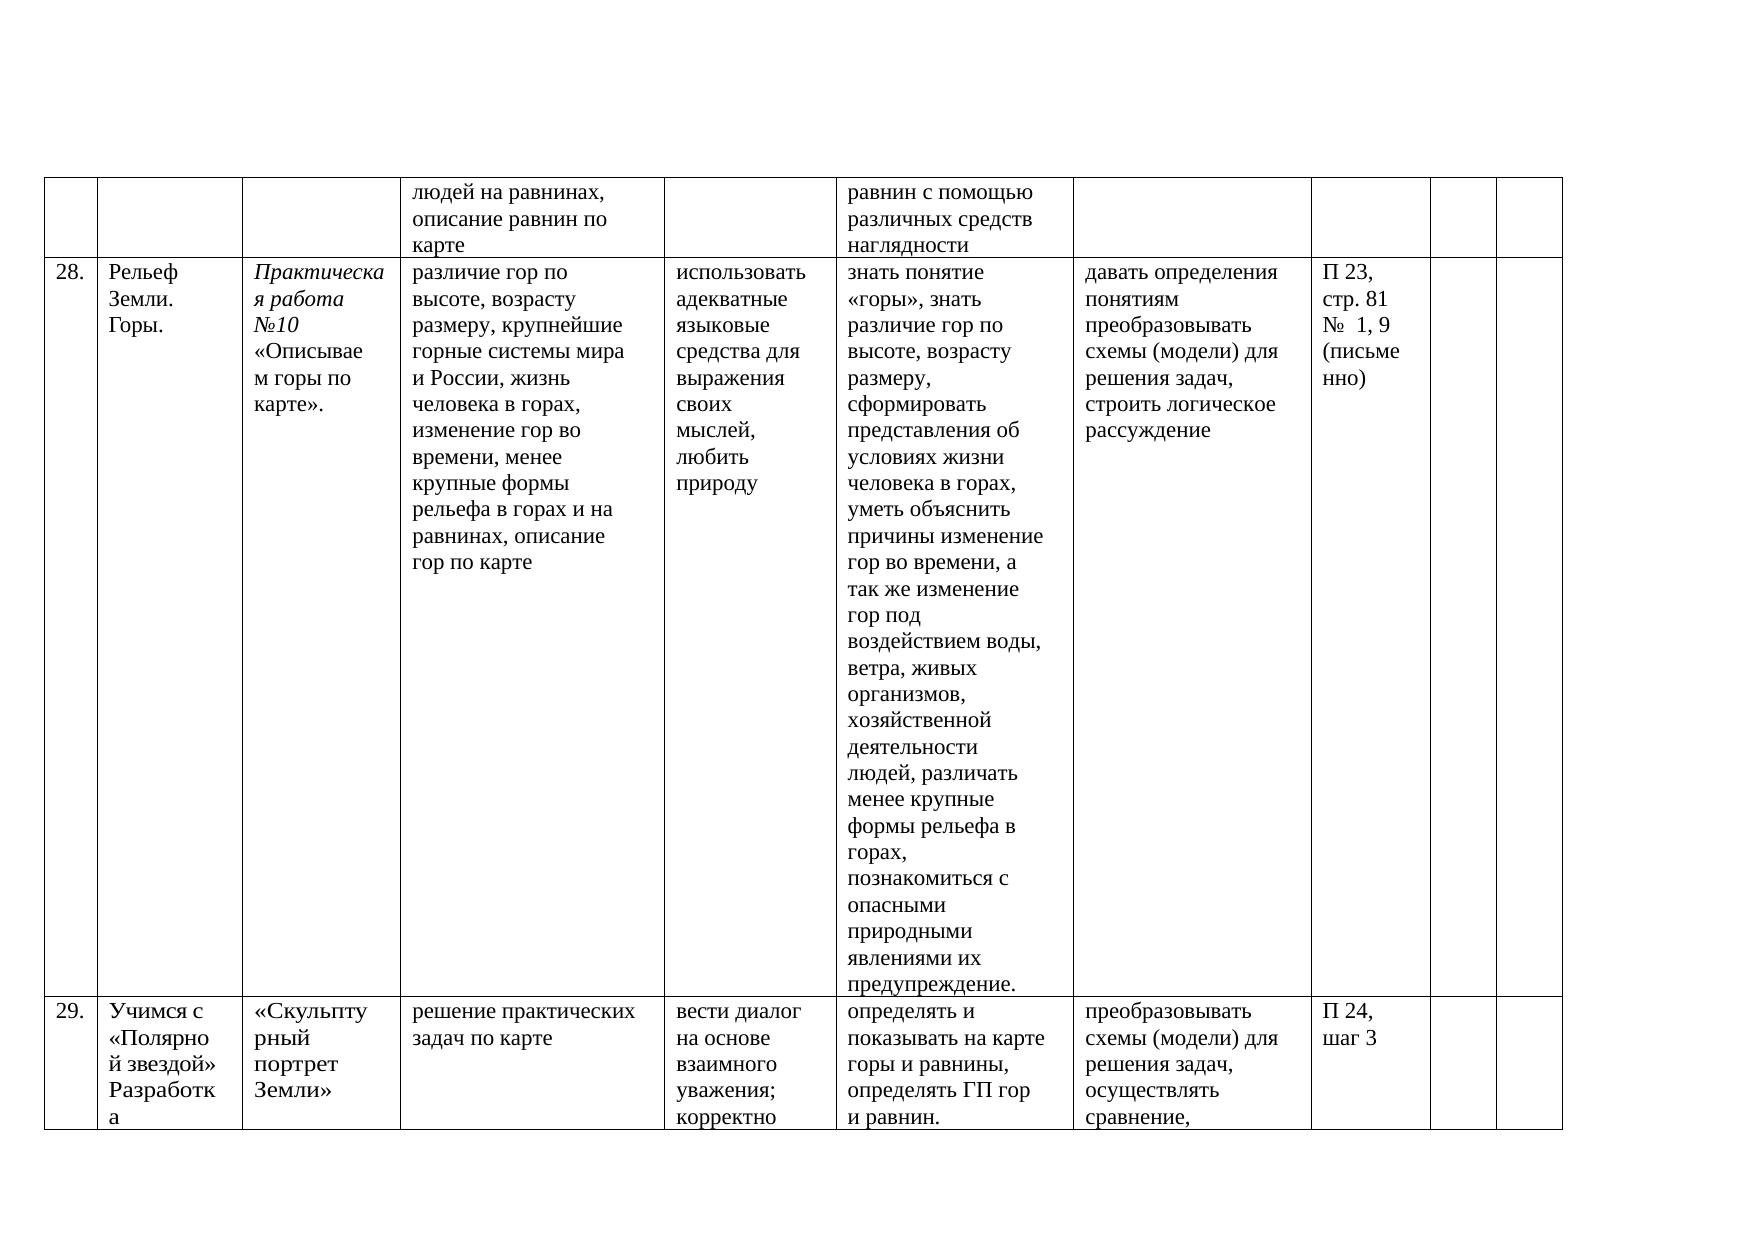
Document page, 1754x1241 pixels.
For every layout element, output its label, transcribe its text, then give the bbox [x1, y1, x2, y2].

table_cell П 24, шаг 3 [1312, 997, 1430, 1129]
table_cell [665, 178, 836, 257]
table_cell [1312, 178, 1430, 257]
table_cell знать понятие «горы», знать различие гор по высоте, возрасту размеру, сформировать представления об условиях жизни человека в горах, уметь объяснить причины изменение гор во времени, а так же изменение гор под воздействием воды, ветра, живых организмов, хозяйственной деятельности людей, различать менее крупные формы рельефа в горах, познакомиться с опасными природными явлениями их предупреждение. [837, 258, 1073, 996]
table_cell Практическая работа №10 «Описываем горы по карте». [243, 258, 400, 996]
table_cell [1497, 178, 1562, 257]
table_cell П 23, стр. 81 № 1, 9 (письменно) [1312, 258, 1430, 996]
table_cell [98, 178, 242, 257]
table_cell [243, 178, 400, 257]
table_cell давать определения понятиям преобразовывать схемы (модели) для решения задач, строить логическое рассуждение [1074, 258, 1311, 996]
table_cell Рельеф Земли. Горы. [98, 258, 242, 996]
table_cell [837, 178, 1073, 257]
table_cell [243, 997, 400, 1129]
table_cell использовать адекватные языковые средства для выражения своих мыслей, любить природу [665, 258, 836, 996]
table_cell [1497, 258, 1562, 996]
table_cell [1074, 997, 1311, 1129]
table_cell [1074, 178, 1311, 257]
table_cell [45, 258, 97, 996]
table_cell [837, 997, 1073, 1129]
table_cell [1431, 258, 1496, 996]
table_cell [401, 178, 664, 257]
table_cell [1497, 997, 1562, 1129]
table_cell [1431, 997, 1496, 1129]
table_cell [45, 178, 97, 257]
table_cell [98, 997, 242, 1129]
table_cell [401, 997, 664, 1129]
table_cell [45, 997, 97, 1129]
table_cell [1431, 178, 1496, 257]
table_cell различие гор по высоте, возрасту размеру, крупнейшие горные системы мира и России, жизнь человека в горах, изменение гор во времени, менее крупные формы рельефа в горах и на равнинах, описание гор по карте [401, 258, 664, 996]
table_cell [665, 997, 836, 1129]
